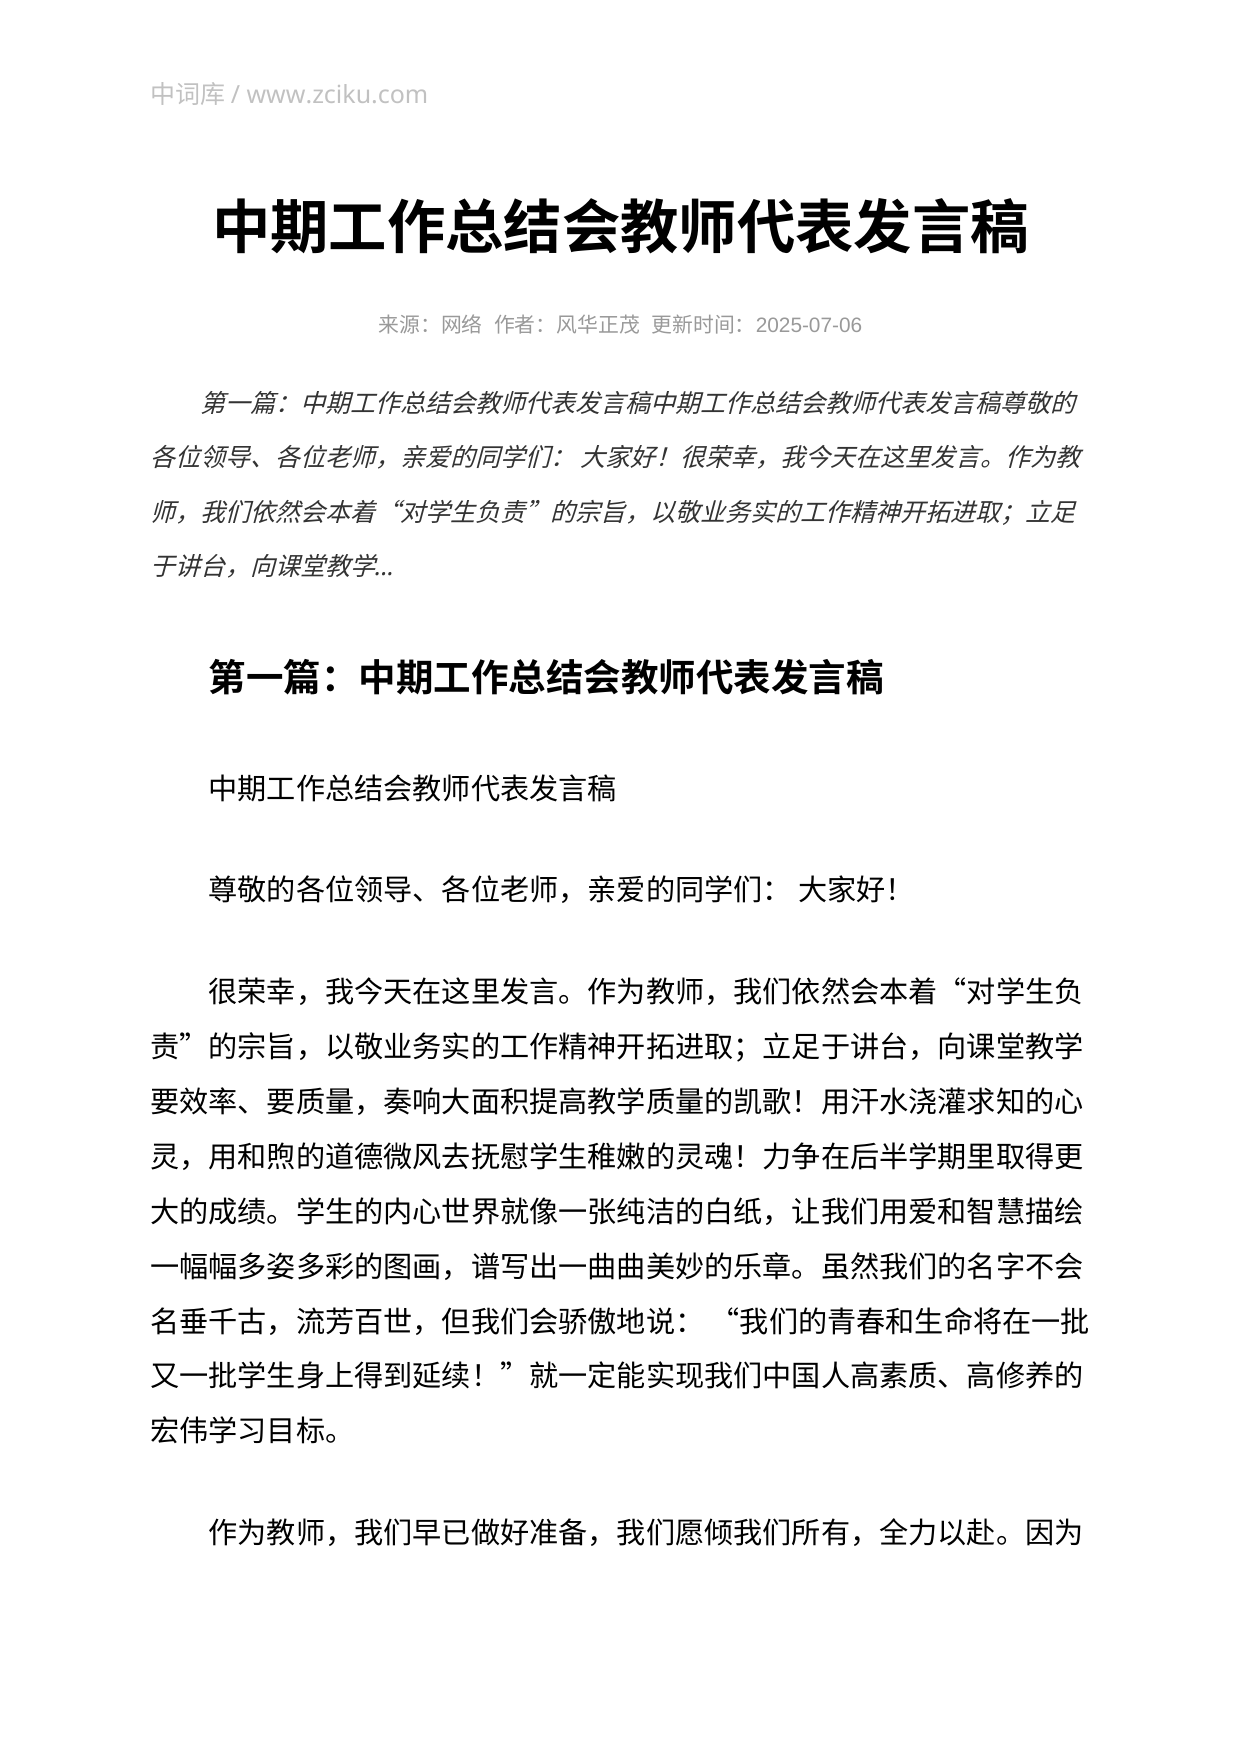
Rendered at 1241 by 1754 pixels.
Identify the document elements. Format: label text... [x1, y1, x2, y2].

text 第一篇：中期工作总结会教师代表发言稿 [150, 648, 1090, 702]
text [150, 1510, 1090, 1552]
text 很荣幸，我今天在这里发言。作为教师，我们依然会本着“对学生负责”的宗旨，以敬业务实的工作精神开拓进取；立足于讲台，向课堂教学要效率、要质量，奏响大面积提高教学质量的凯歌！用汗水浇灌求知的心灵，用和煦的道德微风去抚慰学生稚嫩的灵魂！力争在后半学期里取得更大的成绩。学生的内心世界就像一张纯洁的白纸，让我们用爱和智慧描绘一幅幅多姿多彩的图画，谱写出一曲曲美妙的乐章。虽然我们的名字不会名垂千古，流芳百世，但我们会骄傲地说： “我们的青春和生命将在一批又一批学生身上得到延续！”就一定能实现我们中国人高素质、高修养的宏伟学习目标。 [150, 969, 1090, 1450]
text 尊敬的各位领导、各位老师，亲爱的同学们： 大家好！ [150, 867, 1090, 909]
text 第一篇：中期工作总结会教师代表发言稿中期工作总结会教师代表发言稿尊敬的各位领导、各位老师，亲爱的同学们： 大家好！很荣幸，我今天在这里发言。作为教师，我们依然会本着“对学生负责”的宗旨，以敬业务实的工作精神开拓进取；立足于讲台，向课堂教学... [150, 383, 1090, 583]
text 中期工作总结会教师代表发言稿 [150, 765, 1090, 807]
subtitle 中期工作总结会教师代表发言稿 [150, 181, 1090, 266]
text 来源：网络 作者：风华正茂 更新时间：2025-07-06 [150, 313, 1090, 337]
